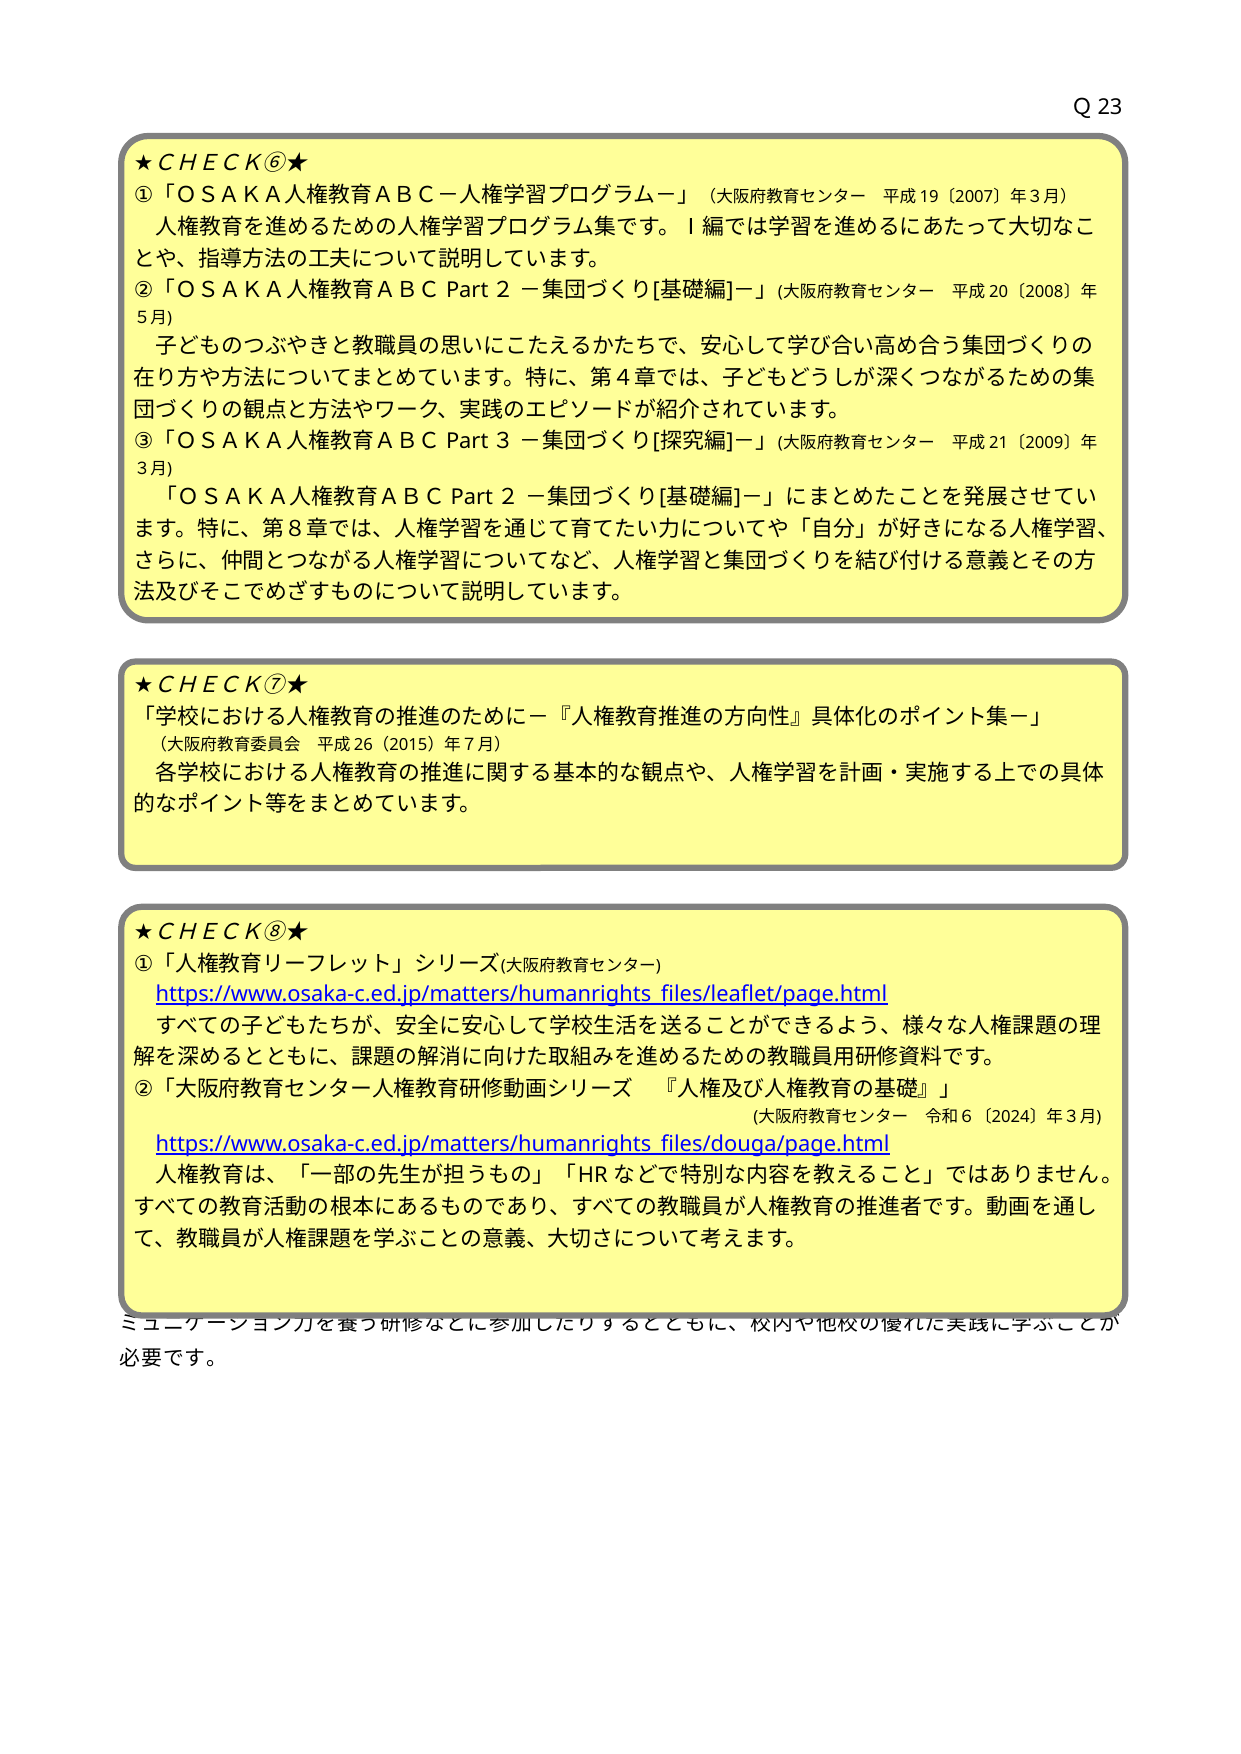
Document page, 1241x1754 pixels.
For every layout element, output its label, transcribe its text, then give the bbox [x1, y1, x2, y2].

text そのためには、まず教職員自身が率先して、人権上の課題の解決に努力する人々の話を聞いたり、コミュニケーション力を養う研修などに参加したりするとともに、校内や他校の優れた実践に学ぶことが必要です。 [119, 1304, 1121, 1374]
